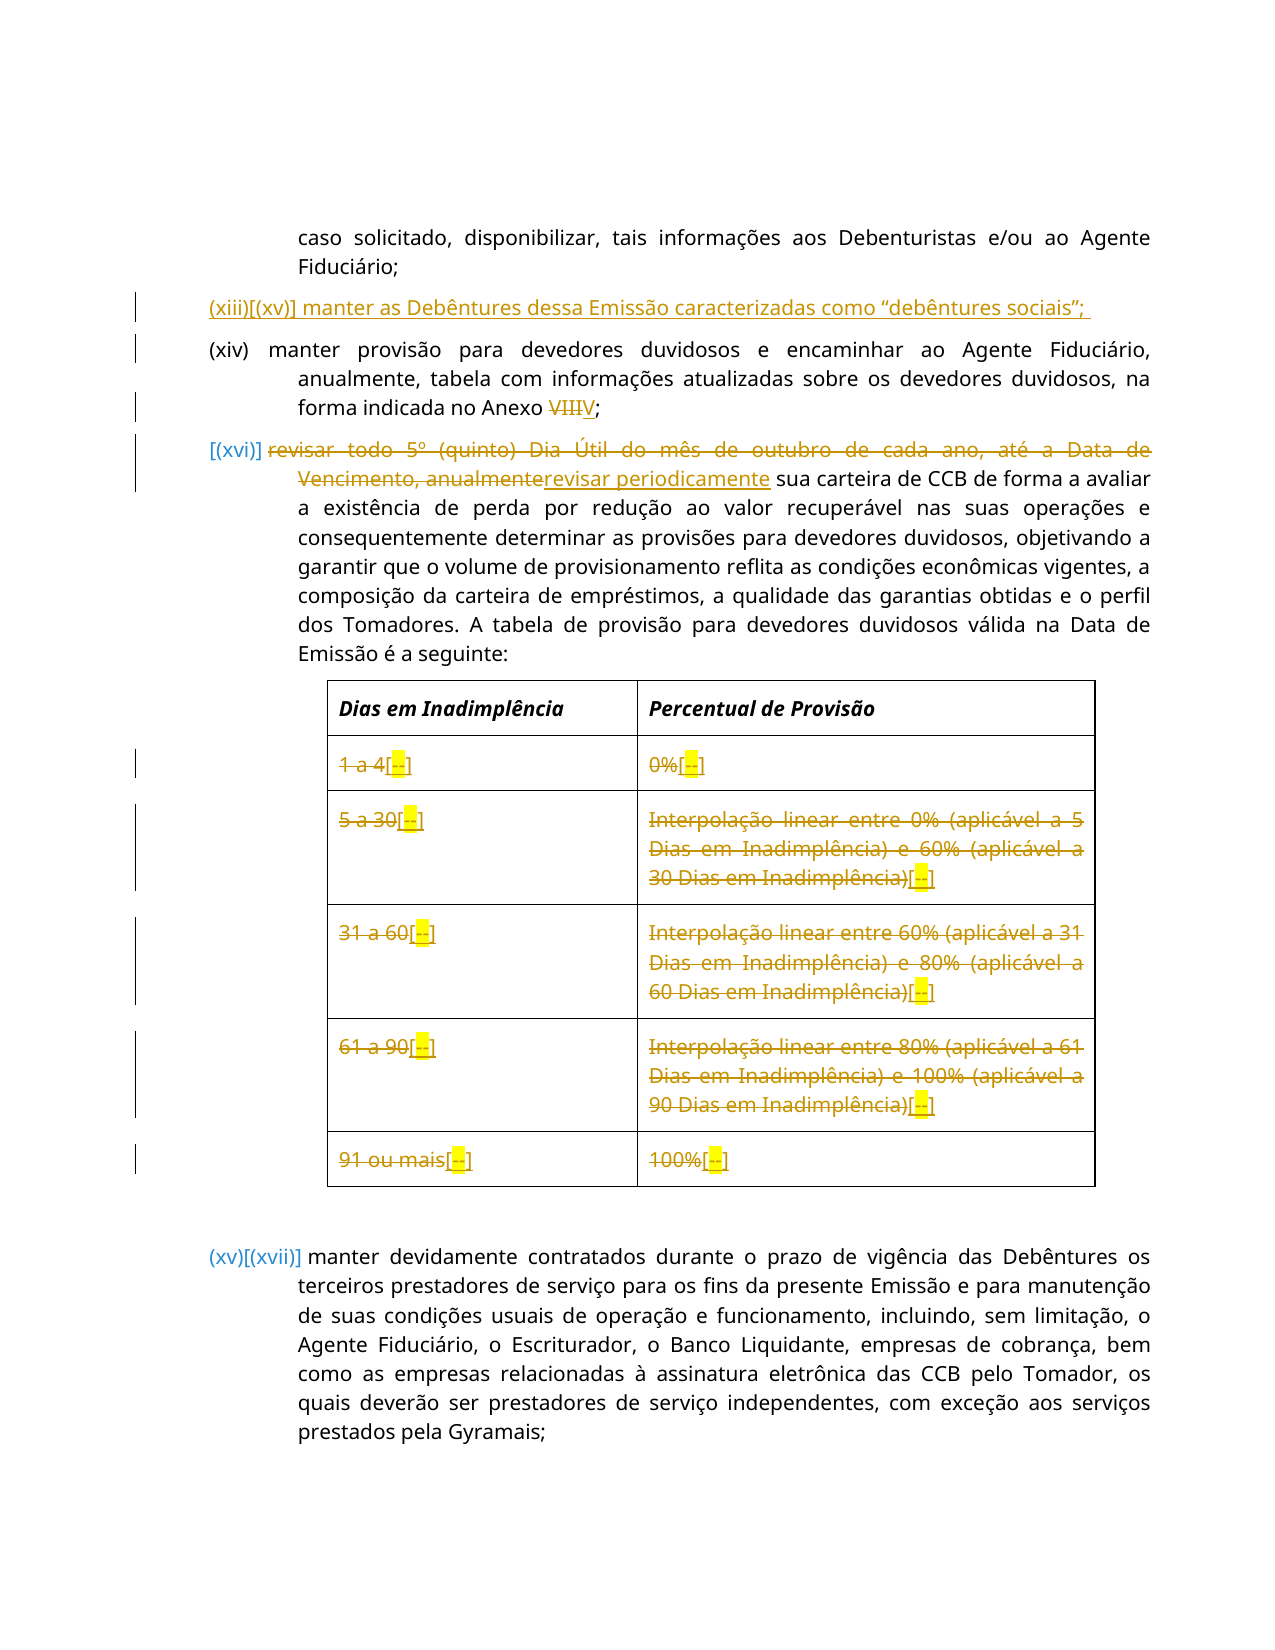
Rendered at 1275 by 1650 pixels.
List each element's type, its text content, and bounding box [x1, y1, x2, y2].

table_cell [638, 1132, 1094, 1186]
table_cell [638, 736, 1094, 790]
table_cell [328, 1019, 637, 1131]
table_header Dias em Inadimplência [328, 681, 637, 735]
table_header Percentual de Provisão [638, 681, 1094, 735]
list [209, 222, 1152, 280]
list sua carteira de CCB de forma a avaliar a existência de perda por redução ao valor recuperável nas suas operações e consequentemente determinar as provisões para devedores duvidosos, objetivando a garantir que o volume de provisionamento reflita as condições econômicas vigentes, a composição da carteira de empréstimos, a qualidade das garantias obtidas e o perfil dos Tomadores. A tabela de provisão para devedores duvidosos válida na Data de Emissão é a seguinte: [209, 434, 1152, 667]
table_cell [328, 1132, 637, 1186]
table_cell [328, 791, 637, 904]
table_cell [328, 905, 637, 1017]
list manter devidamente contratados durante o prazo de vigência das Debêntures os terceiros prestadores de serviço para os fins da presente Emissão e para manutenção de suas condições usuais de operação e funcionamento, incluindo, sem limitação, o Agente Fiduciário, o Escriturador, o Banco Liquidante, empresas de cobrança, bem como as empresas relacionadas à assinatura eletrônica das CCB pelo Tomador, os quais deverão ser prestadores de serviço independentes, com exceção aos serviços prestados pela Gyramais; [209, 1241, 1152, 1446]
table_cell [328, 736, 637, 790]
table_cell [638, 1019, 1094, 1131]
table_cell [638, 905, 1094, 1017]
table_cell [638, 791, 1094, 904]
list manter provisão para devedores duvidosos e encaminhar ao Agente Fiduciário, anualmente, tabela com informações atualizadas sobre os devedores duvidosos, na forma indicada no Anexo ; [209, 334, 1152, 422]
